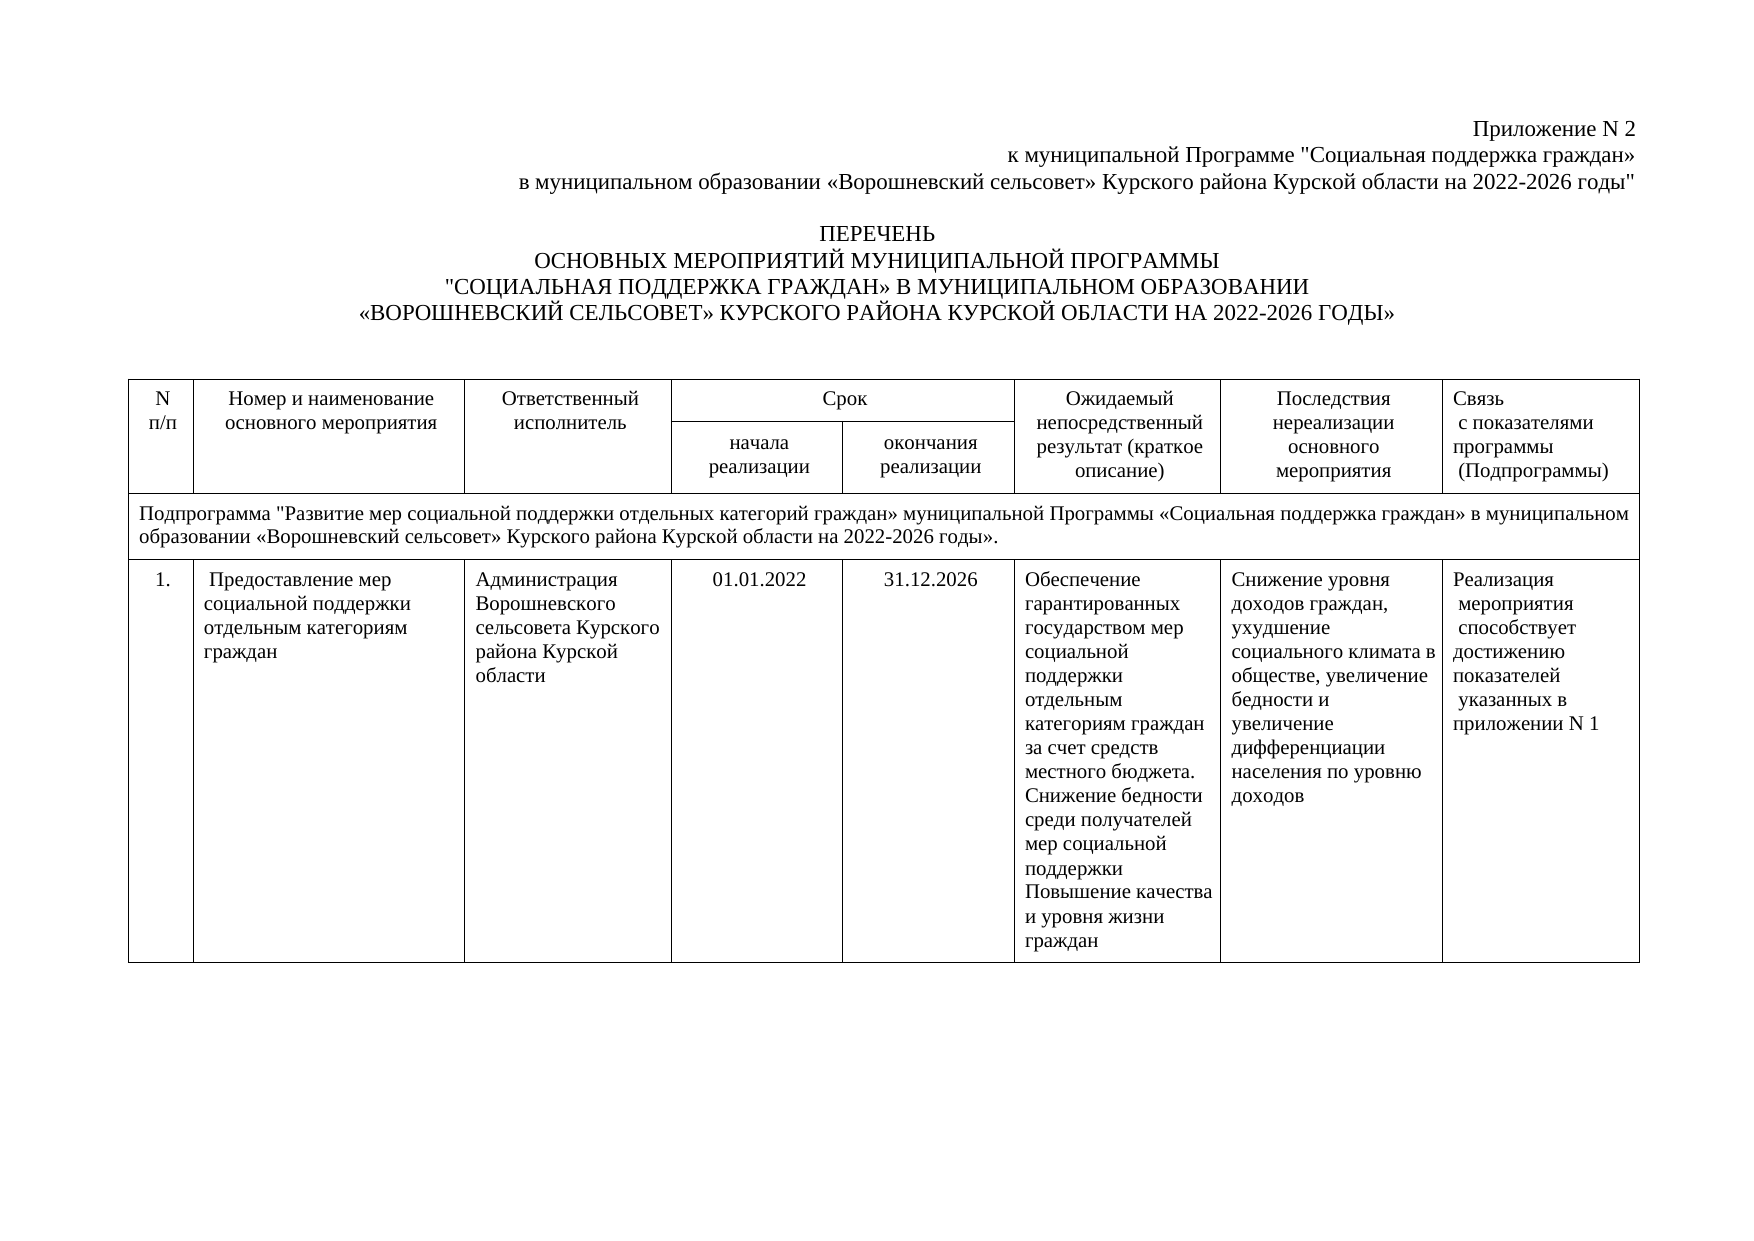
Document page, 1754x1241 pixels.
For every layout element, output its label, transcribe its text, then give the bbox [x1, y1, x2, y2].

table_header Связь с показателями программы (Подпрограммы) [1443, 380, 1639, 493]
table_cell начала реализации [672, 422, 842, 493]
table_cell Подпрограмма "Развитие мер социальной поддержки отдельных категорий граждан» муниципальной Программы «Социальная поддержка граждан» в муниципальном образовании «Ворошневский сельсовет» Курского района Курской области на 2022-2026 годы». [129, 494, 1639, 559]
text ОСНОВНЫХ МЕРОПРИЯТИЙ МУНИЦИПАЛЬНОЙ ПРОГРАММЫ [118, 247, 1636, 273]
text к муниципальной Программе "Социальная поддержка граждан» [118, 141, 1636, 168]
table_cell Обеспечение гарантированных государством мер социальной поддержки отдельным категориям граждан за счет средств местного бюджета. Снижение бедности среди получателей мер социальной поддержки Повышение качества и уровня жизни граждан [1015, 560, 1220, 962]
table_header Последствия нереализации основного мероприятия [1221, 380, 1442, 493]
table_cell 1. [129, 560, 193, 962]
text ПЕРЕЧЕНЬ [118, 220, 1636, 247]
table_cell Снижение уровня доходов граждан, ухудшение социального климата в обществе, увеличение бедности и увеличение дифференциации населения по уровню доходов [1221, 560, 1442, 962]
table_cell 01.01.2022 [672, 560, 842, 962]
text Приложение N 2 [118, 115, 1636, 141]
table_header Ожидаемый непосредственный результат (краткое описание) [1015, 380, 1220, 493]
table_cell Реализация мероприятия способствует достижению показателей указанных в приложении N 1 [1443, 560, 1639, 962]
table_header N п/п [129, 380, 193, 493]
text "СОЦИАЛЬНАЯ ПОДДЕРЖКА ГРАЖДАН» В МУНИЦИПАЛЬНОМ ОБРАЗОВАНИИ [118, 273, 1636, 299]
text «ВОРОШНЕВСКИЙ СЕЛЬСОВЕТ» КУРСКОГО РАЙОНА КУРСКОЙ ОБЛАСТИ НА 2022-2026 ГОДЫ» [118, 299, 1636, 326]
table_header Ответственный исполнитель [465, 380, 671, 493]
table_cell окончания реализации [843, 422, 1014, 493]
table_header Номер и наименование основного мероприятия [194, 380, 464, 493]
table_cell 31.12.2026 [843, 560, 1014, 962]
table_cell Предоставление мер социальной поддержки отдельным категориям граждан [194, 560, 464, 962]
text в муниципальном образовании «Ворошневский сельсовет» Курского района Курской области на 2022-2026 годы" [118, 168, 1636, 194]
table_header Срок [672, 380, 1014, 421]
table_cell Администрация Ворошневского сельсовета Курского района Курской области [465, 560, 671, 962]
